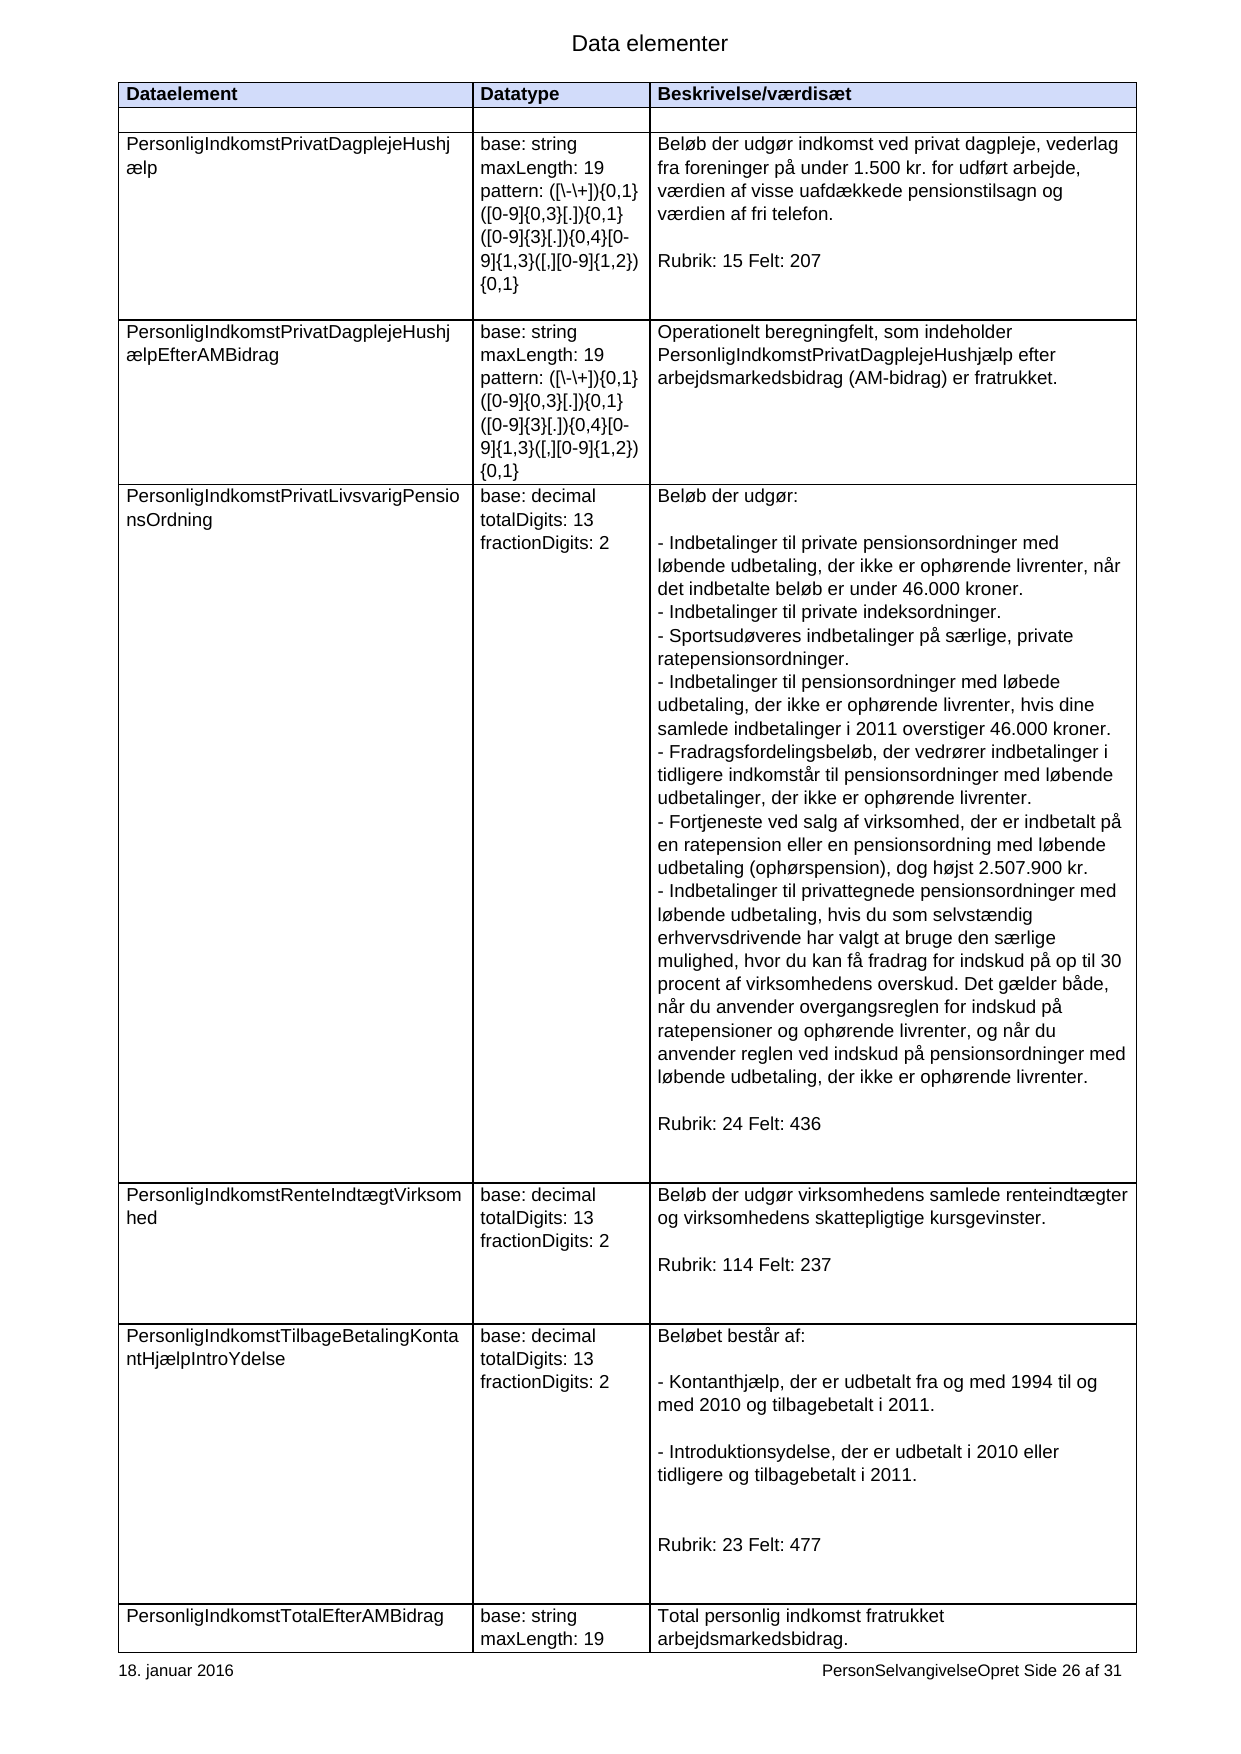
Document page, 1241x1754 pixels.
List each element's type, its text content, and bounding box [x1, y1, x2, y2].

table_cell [651, 1605, 1136, 1652]
table_header Dataelement [119, 83, 472, 107]
table_cell Beløb der udgør virksomhedens samlede renteindtægter og virksomhedens skattepligtige kursgevinster. Rubrik: 114 Felt: 237 [651, 1184, 1136, 1323]
table_cell base: decimal totalDigits: 13 fractionDigits: 2 [474, 485, 649, 1182]
table_cell base: string maxLength: 19 pattern: ([\-\+]){0,1}([0-9]{0,3}[.]){0,1}([0-9]{3}[.]){0,4}[0-9]{1,3}([,][0-9]{1,2}){0,1} [474, 321, 649, 484]
table_cell PersonligIndkomstPrivatDagplejeHushjælp [119, 133, 472, 319]
table_cell PersonligIndkomstPrivatDagplejeHushjælpEfterAMBidrag [119, 321, 472, 484]
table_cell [651, 108, 1136, 132]
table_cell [119, 108, 472, 132]
table_cell Beløbet består af: - Kontanthjælp, der er udbetalt fra og med 1994 til og med 2010 og tilbagebetalt i 2011. - Introduktionsydelse, der er udbetalt i 2010 eller tidligere og tilbagebetalt i 2011. Rubrik: 23 Felt: 477 [651, 1325, 1136, 1603]
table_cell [474, 133, 649, 319]
table_cell Beløb der udgør: - Indbetalinger til private pensionsordninger med løbende udbetaling, der ikke er ophørende livrenter, når det indbetalte beløb er under 46.000 kroner. - Indbetalinger til private indeksordninger. - Sportsudøveres indbetalinger på særlige, private ratepensionsordninger. - Indbetalinger til pensionsordninger med løbede udbetaling, der ikke er ophørende livrenter, hvis dine samlede indbetalinger i 2011 overstiger 46.000 kroner. - Fradragsfordelingsbeløb, der vedrører indbetalinger i tidligere indkomstår til pensionsordninger med løbende udbetalinger, der ikke er ophørende livrenter. - Fortjeneste ved salg af virksomhed, der er indbetalt på en ratepension eller en pensionsordning med løbende udbetaling (ophørspension), dog højst 2.507.900 kr. - Indbetalinger til privattegnede pensionsordninger med løbende udbetaling, hvis du som selvstændig erhvervsdrivende har valgt at bruge den særlige mulighed, hvor du kan få fradrag for indskud på op til 30 procent af virksomhedens overskud. Det gælder både, når du anvender overgangsreglen for indskud på ratepensioner og ophørende livrenter, og når du anvender reglen ved indskud på pensionsordninger med løbende udbetaling, der ikke er ophørende livrenter. Rubrik: 24 Felt: 436 [651, 485, 1136, 1182]
table_cell Operationelt beregningfelt, som indeholder PersonligIndkomstPrivatDagplejeHushjælp efter arbejdsmarkedsbidrag (AM-bidrag) er fratrukket. [651, 321, 1136, 484]
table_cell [119, 1605, 472, 1652]
table_cell PersonligIndkomstPrivatLivsvarigPensionsOrdning [119, 485, 472, 1182]
table_cell base: decimal totalDigits: 13 fractionDigits: 2 [474, 1184, 649, 1323]
table_header Beskrivelse/værdisæt [651, 83, 1136, 107]
table_cell PersonligIndkomstRenteIndtægtVirksomhed [119, 1184, 472, 1323]
table_cell PersonligIndkomstTilbageBetalingKontantHjælpIntroYdelse [119, 1325, 472, 1603]
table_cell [474, 108, 649, 132]
table_cell base: decimal totalDigits: 13 fractionDigits: 2 [474, 1325, 649, 1603]
table_header Datatype [474, 83, 649, 107]
table_cell Beløb der udgør indkomst ved privat dagpleje, vederlag fra foreninger på under 1.500 kr. for udført arbejde, værdien af visse uafdækkede pensionstilsagn og værdien af fri telefon. Rubrik: 15 Felt: 207 [651, 133, 1136, 319]
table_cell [474, 1605, 649, 1652]
